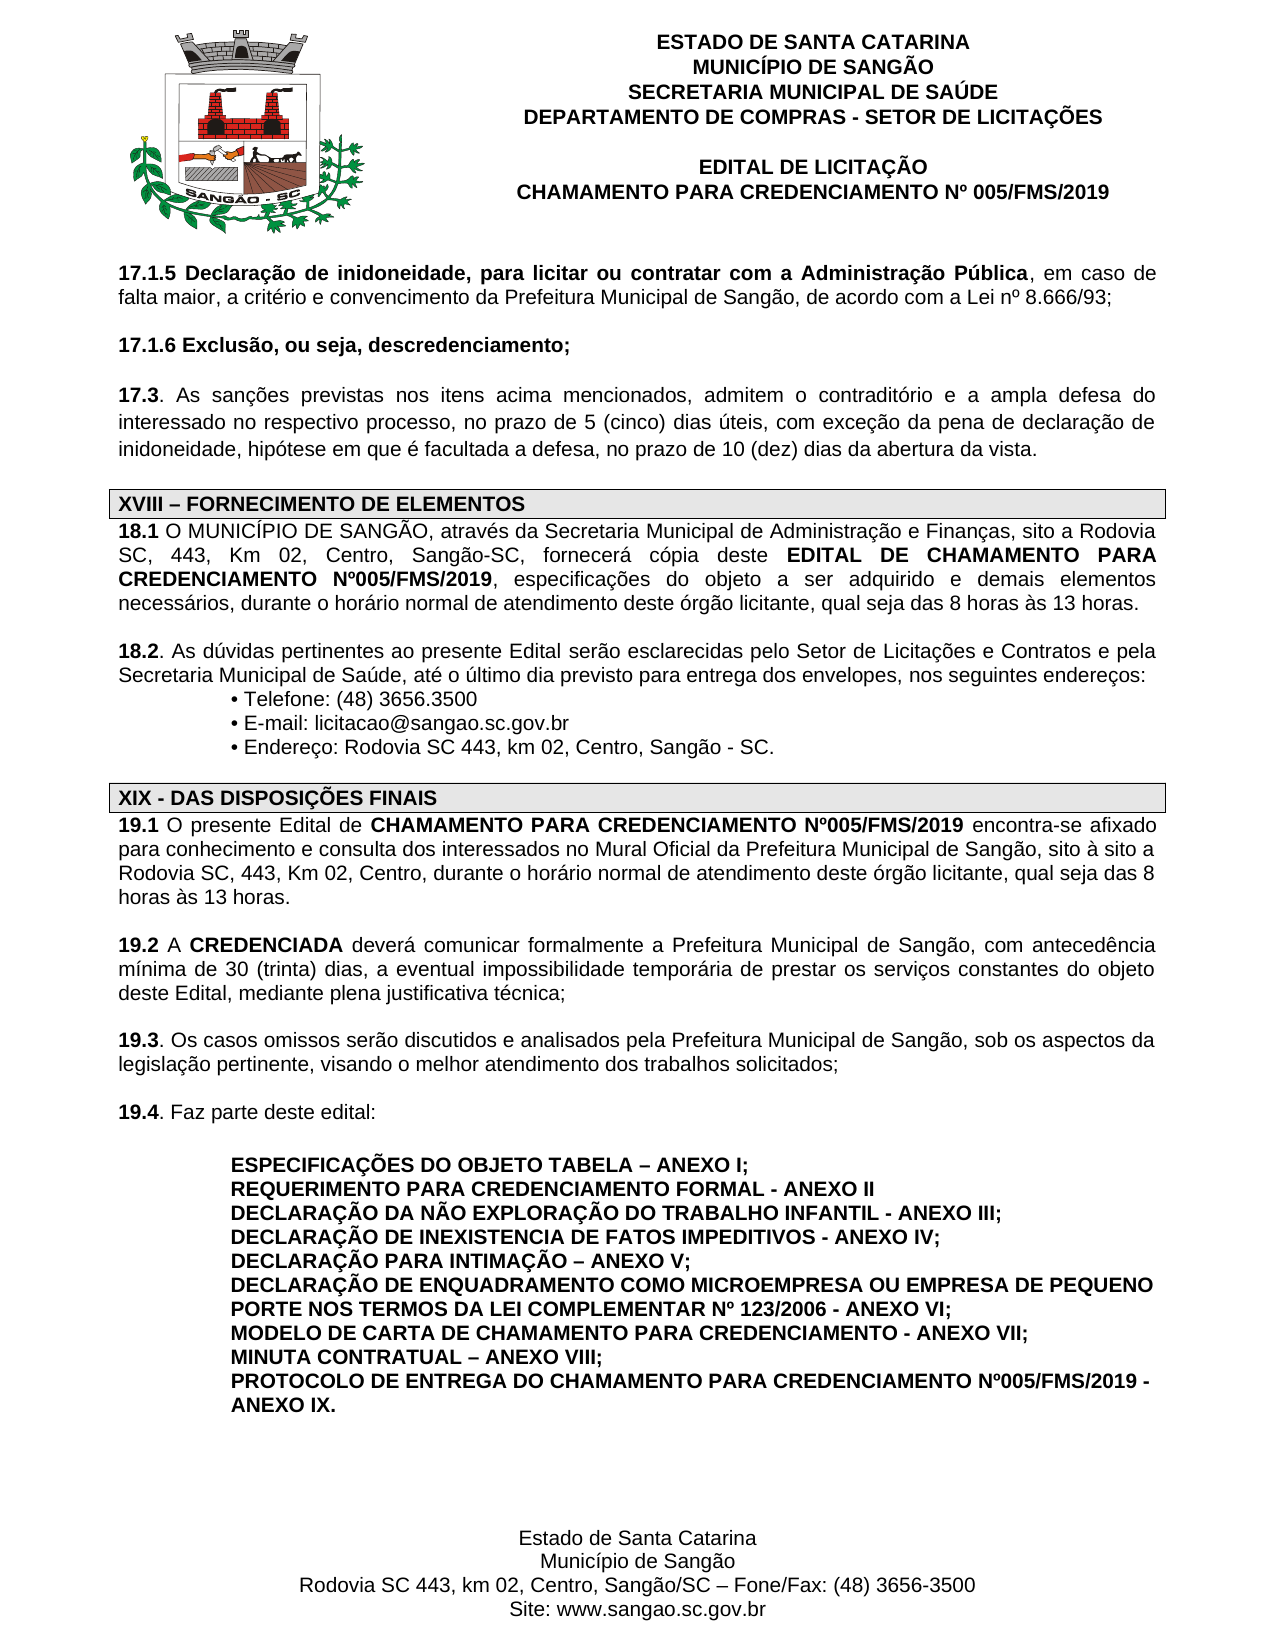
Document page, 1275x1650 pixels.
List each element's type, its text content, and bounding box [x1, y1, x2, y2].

subtitle MINUTA CONTRATUAL – ANEXO VIII; [230, 1344, 1157, 1368]
subtitle ESPECIFICAÇÕES DO OBJETO TABELA – ANEXO I; [231, 1153, 1157, 1177]
text • E-mail: licitacao@sangao.sc.gov.br [118, 711, 1157, 734]
text 17.1.6 Exclusão, ou seja, descredenciamento; [118, 332, 1157, 356]
text XVIII – FORNECIMENTO DE ELEMENTOS [110, 490, 1165, 518]
text 17.3. As sanções previstas nos itens acima mencionados, admitem o contraditório e a ampla defesa do interessado no respectivo processo, no prazo de 5 (cinco) dias úteis, com exceção da pena de declaração de inidoneidade, hipótese em que é facultada a defesa, no prazo de 10 (dez) dias da abertura da vista. [118, 380, 1157, 462]
text CREDENCIADA deverá comunicar formalmente a Prefeitura Municipal de Sangão, com antecedência mínima de 30 (trinta) dias, a eventual impossibilidade temporária de prestar os serviços constantes do objeto deste Edital, mediante plena justificativa técnica; [118, 932, 1157, 1004]
subtitle DECLARAÇÃO DA NÃO EXPLORAÇÃO DO TRABALHO INFANTIL - ANEXO III; [230, 1201, 1157, 1225]
subtitle REQUERIMENTO PARA CREDENCIAMENTO FORMAL - ANEXO II [230, 1177, 1157, 1201]
text • Telefone: (48) 3656.3500 [118, 687, 1157, 711]
text PROTOCOLO DE ENTREGA DO CHAMAMENTO PARA CREDENCIAMENTO Nº005/FMS/2019 - ANEXO IX. [231, 1368, 1157, 1416]
text XIX - DAS DISPOSIÇÕES FINAIS [110, 784, 1165, 812]
text 18.2. As dúvidas pertinentes ao presente Edital serão esclarecidas pelo Setor de Licitações e Contratos e pela Secretaria Municipal de Saúde, até o último dia previsto para entrega dos envelopes, nos seguintes endereços: [118, 639, 1157, 687]
text 17.1.5 Declaração de inidoneidade, para licitar ou contratar com a Administração Pública, em caso de falta maior, a critério e convencimento da Prefeitura Municipal de Sangão, de acordo com a Lei nº 8.666/93; [118, 261, 1157, 308]
subtitle DECLARAÇÃO DE INEXISTENCIA DE FATOS IMPEDITIVOS - ANEXO IV; [230, 1225, 1157, 1249]
text 19.1 O presente Edital de CHAMAMENTO PARA CREDENCIAMENTO Nº005/FMS/2019 encontra-se afixado para conhecimento e consulta dos interessados no Mural Oficial da Prefeitura Municipal de Sangão, sito à sito a Rodovia SC, 02, Centro, durante o horário normal de atendimento deste órgão licitante, qual seja das 8 horas às 13 horas. [118, 813, 1157, 908]
subtitle DECLARAÇÃO DE ENQUADRAMENTO COMO MICROEMPRESA OU EMPRESA DE PEQUENO PORTE NOS TERMOS DA LEI COMPLEMENTAR Nº 123/2006 - ANEXO VI; [230, 1273, 1157, 1321]
text 18.1 O MUNICÍPIO DE SANGÃO, através da Secretaria Municipal de Administração e Finanças, sito a Rodovia SC, 02, Centro, Sangão-SC, fornecerá cópia deste EDITAL DE CHAMAMENTO PARA CREDENCIAMENTO Nº005/FMS/2019, especificações do objeto a ser adquirido e demais elementos necessários, durante o horário normal de atendimento deste órgão licitante, qual seja das 8 horas às 13 horas. [118, 519, 1157, 615]
subtitle MODELO DE CARTA DE CHAMAMENTO PARA CREDENCIAMENTO - ANEXO VII; [230, 1321, 1157, 1344]
subtitle DECLARAÇÃO PARA INTIMAÇÃO – ANEXO V; [230, 1249, 1157, 1273]
text 19.3. Os casos omissos serão discutidos e analisados pela Prefeitura Municipal de Sangão, sob os aspectos da legislação pertinente, visando o melhor atendimento dos trabalhos solicitados; [118, 1028, 1157, 1076]
subtitle 19.4. Faz parte deste edital: [118, 1100, 1157, 1124]
text • Endereço: Rodovia SC 02, Centro, Sangão - SC. [118, 734, 1157, 758]
